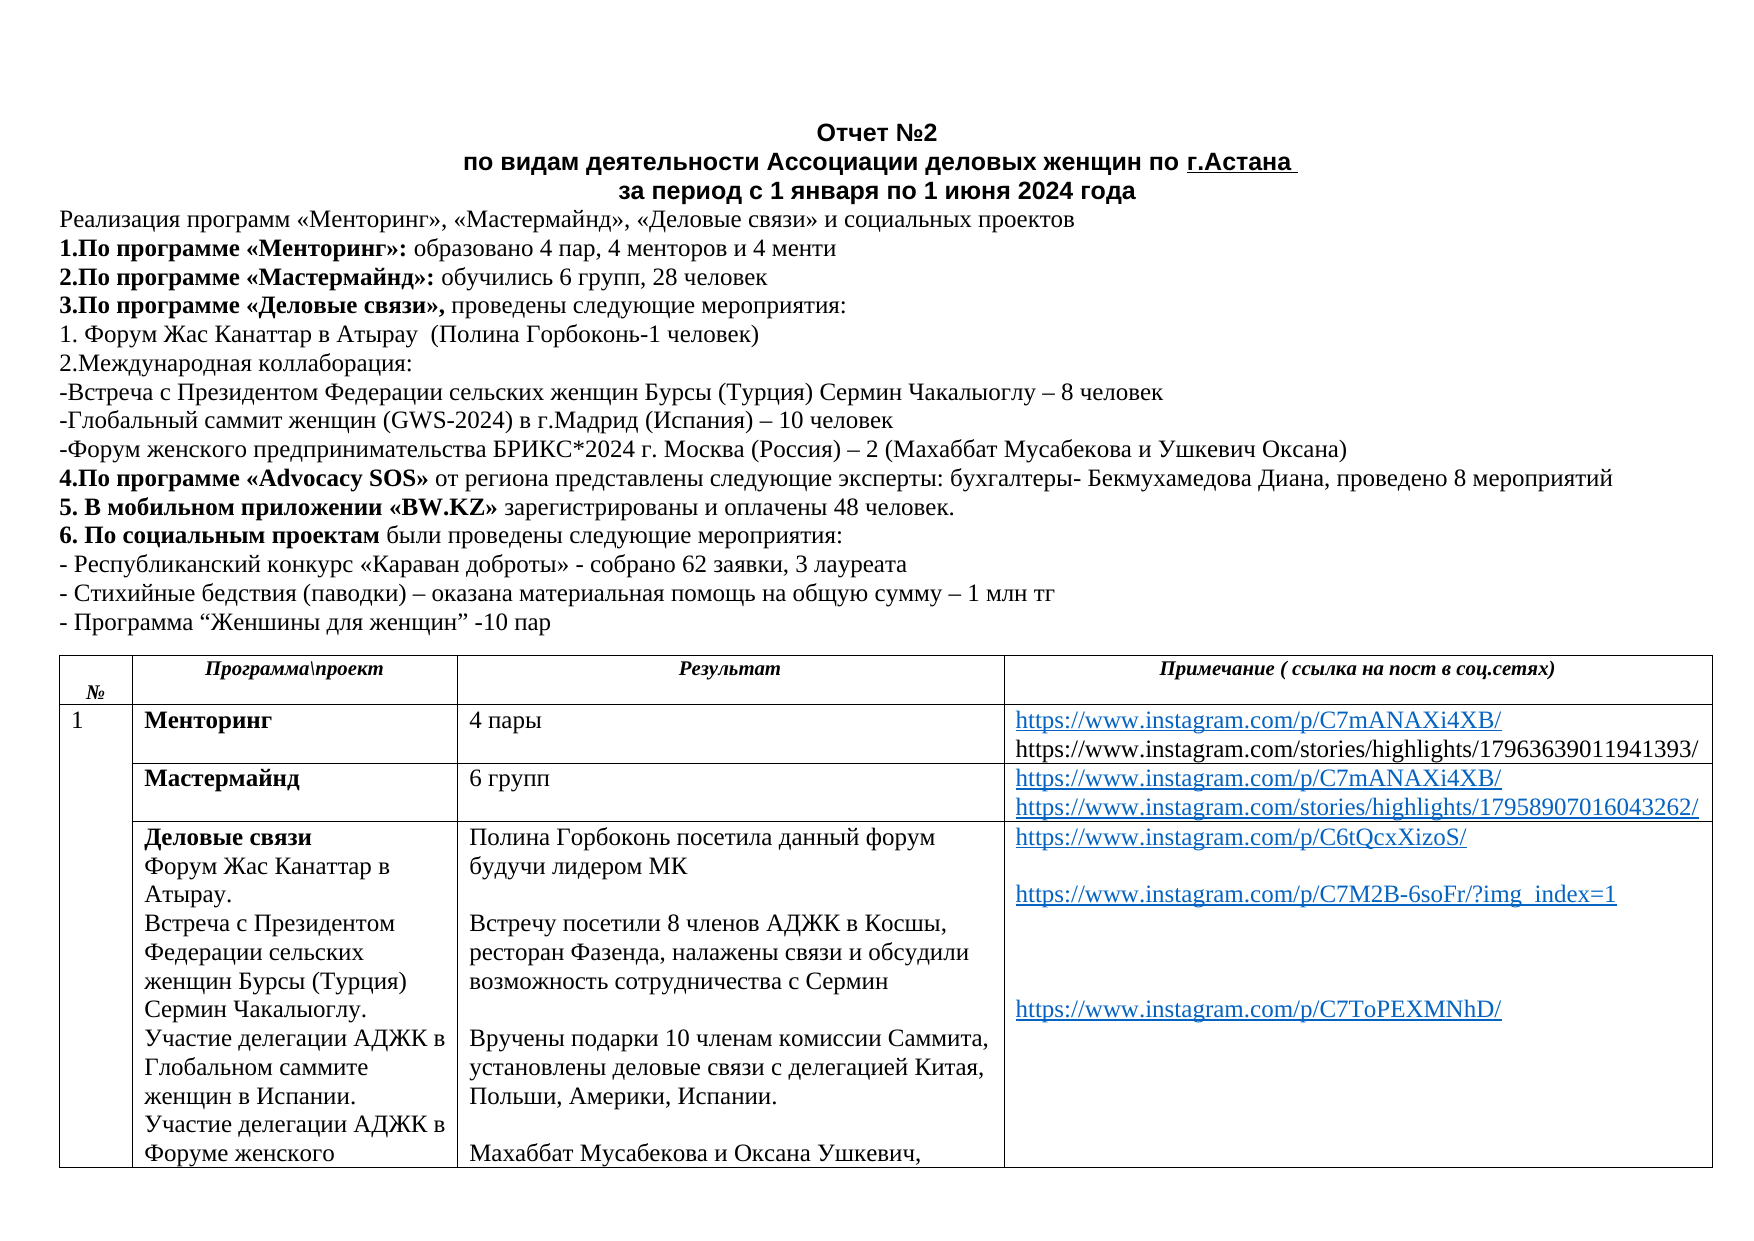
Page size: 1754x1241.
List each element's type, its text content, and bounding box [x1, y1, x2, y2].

text 5. В мобильном приложении «BW.KZ» зарегистрированы и оплачены 48 человек. [59, 492, 1695, 521]
table_cell 1 [60, 705, 132, 1167]
text 3.По программе «Деловые связи», проведены следующие мероприятия: [59, 291, 1695, 319]
text за период с 1 января по 1 июня 2024 года [59, 176, 1695, 204]
text -Глобальный саммит женщин (GWS-2024) в г.Мадрид (Испания) – 10 человек [59, 406, 1695, 434]
table_cell Менторинг [133, 705, 457, 762]
table_header № [60, 656, 132, 704]
table_cell 6 групп [458, 764, 1004, 821]
table_header Программа\проект [133, 656, 457, 704]
text 2.По программе «Мастермайнд»: обучились 6 групп, 28 человек [59, 262, 1695, 291]
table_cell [458, 822, 1004, 1167]
text 2.Международная коллаборация: [59, 348, 1695, 377]
text Реализация программ «Менторинг», «Мастермайнд», «Деловые связи» и социальных проектов [59, 204, 1695, 233]
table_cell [1005, 822, 1712, 1167]
text -Встреча с Президентом Федерации сельских женщин Бурсы (Турция) Сермин Чакалыоглу – 8 человек [59, 377, 1695, 406]
text -Форум женского предпринимательства БРИКС*2024 г. Москва (Россия) – 2 (Махаббат Мусабекова и Ушкевич Оксана) [59, 434, 1695, 463]
table_cell https://www.instagram.com/p/C7mANAXi4XB/ https://www.instagram.com/stories/highlights/17958907016043262/ [1501, 764, 1712, 821]
table_header Результат [458, 656, 1004, 704]
text - Стихийные бедствия (паводки) – оказана материальная помощь на общую сумму – 1 млн тг [59, 578, 1695, 607]
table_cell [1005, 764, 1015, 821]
text по видам деятельности Ассоциации деловых женщин по г.Астана [59, 147, 1695, 176]
text 4.По программе «Advocacy SOS» от региона представлены следующие эксперты: бухгалтеры- Бекмухамедова Диана, проведено 8 мероприятий [59, 463, 1695, 492]
text - Республиканский конкурс «Караван доброты» - собрано 62 заявки, 3 лауреата [59, 549, 1695, 578]
table_cell Мастермайнд [133, 764, 457, 821]
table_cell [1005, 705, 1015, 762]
text 6. По социальным проектам были проведены следующие мероприятия: [59, 521, 1695, 549]
table_cell https://www.instagram.com/p/C7mANAXi4XB/ https://www.instagram.com/stories/highlights/17963639011941393/ [1501, 705, 1712, 762]
table_cell 4 пары [458, 705, 1004, 762]
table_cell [133, 822, 457, 1167]
table_header Примечание ( ссылка на пост в соц.сетях) [1005, 656, 1712, 704]
text 1.По программе «Менторинг»: образовано 4 пар, 4 менторов и 4 менти [59, 233, 1695, 262]
text - Программа “Женшины для женщин” -10 пар [59, 607, 1695, 636]
text Отчет №2 [59, 118, 1695, 147]
text 1. Форум Жас Канаттар в Атырау (Полина Горбоконь-1 человек) [59, 319, 1695, 348]
